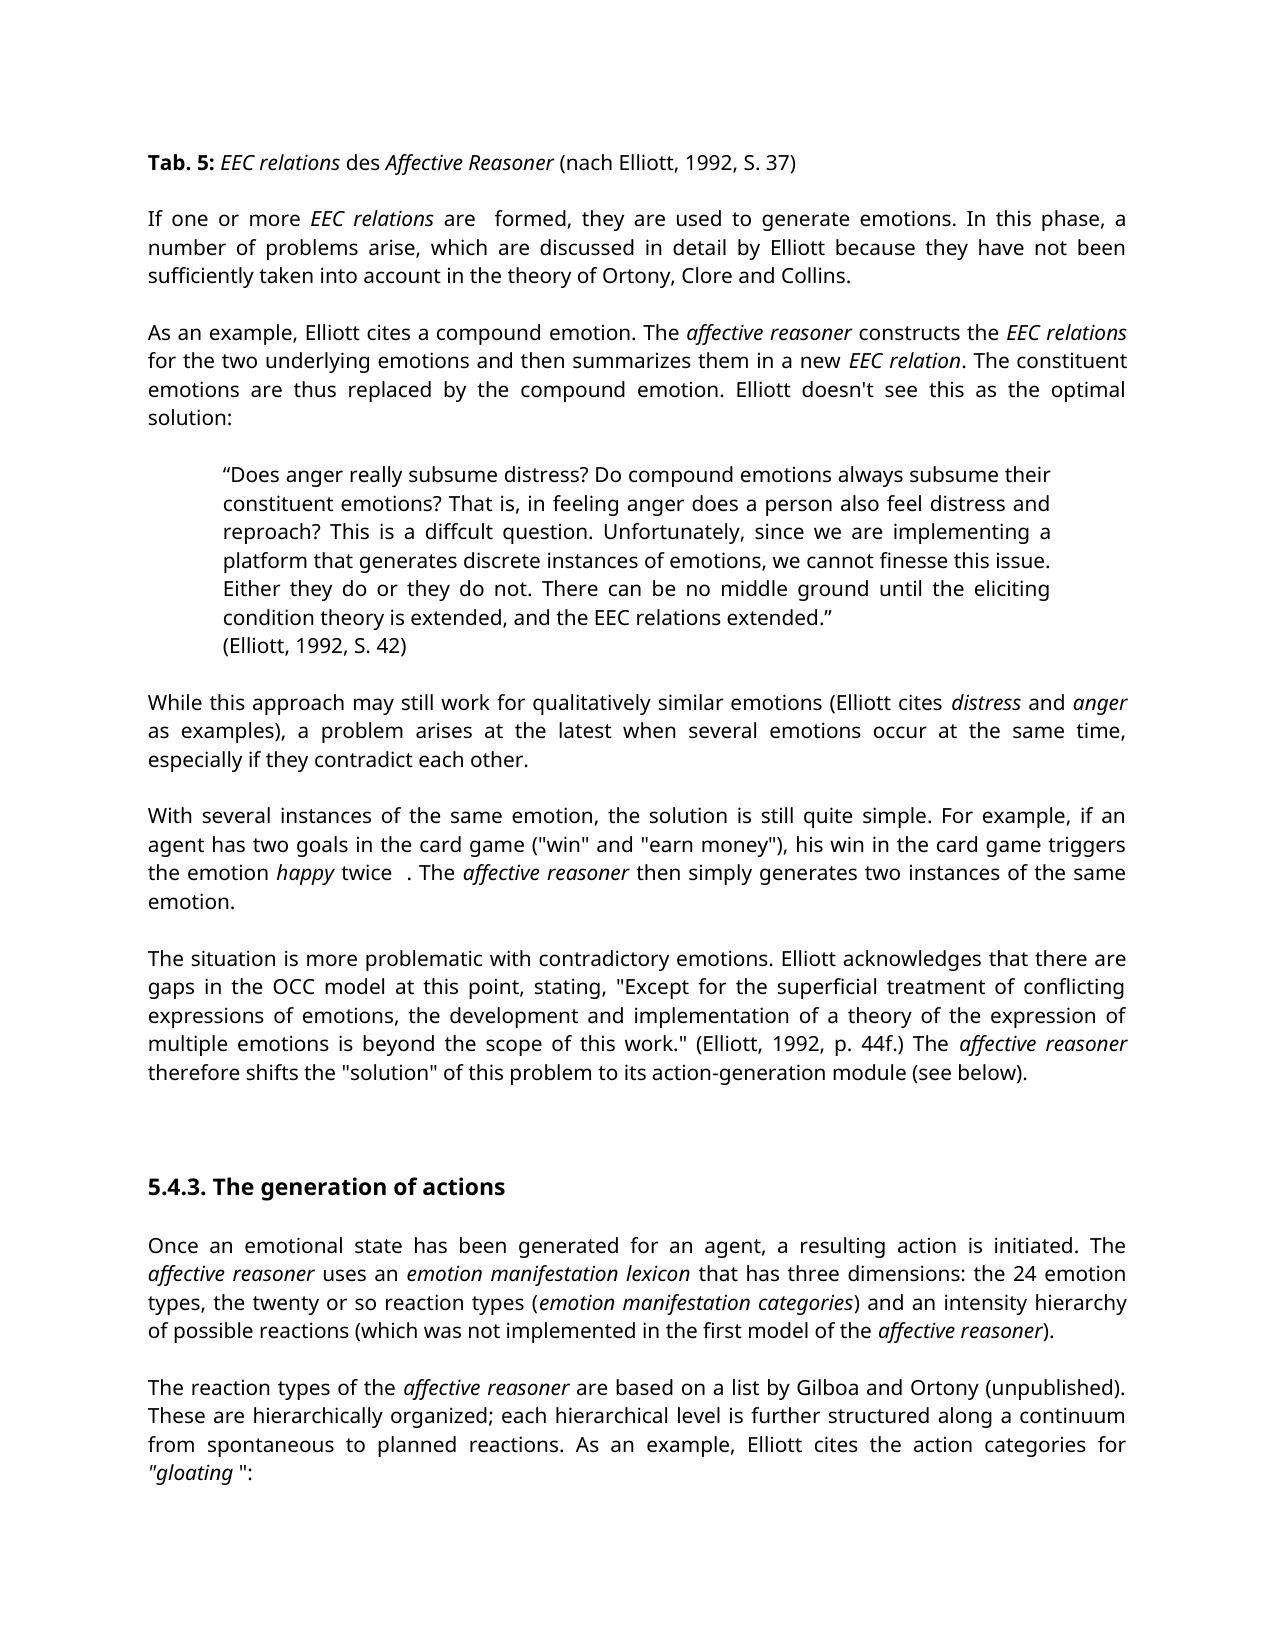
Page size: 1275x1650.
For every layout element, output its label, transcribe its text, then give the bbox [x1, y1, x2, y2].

text Once an emotional state has been generated for an agent, a resulting action is initiated. The affective reasoner uses an emotion manifestation lexicon that has three dimensions: the 24 emotion types, the twenty or so reaction types (emotion manifestation categories) and an intensity hierarchy of possible reactions (which was not implemented in the first model of the affective reasoner). [148, 1231, 1127, 1345]
text The reaction types of the affective reasoner are based on a list by Gilboa and Ortony (unpublished). These are hierarchically organized; each hierarchical level is further structured along a continuum from spontaneous to planned reactions. As an example, Elliott cites the action categories for "gloating ": [148, 1373, 1127, 1487]
text As an example, Elliott cites a compound emotion. The affective reasoner constructs the EEC relations for the two underlying emotions and then summarizes them in a new EEC relation. The constituent emotions are thus replaced by the compound emotion. Elliott doesn't see this as the optimal solution: [148, 318, 1127, 432]
text “Does anger really subsume distress? Do compound emotions always subsume their constituent emotions? That is, in feeling anger does a person also feel distress and reproach? This is a diffcult question. Unfortunately, since we are implementing a platform that generates discrete instances of emotions, we cannot finesse this issue. Either they do or they do not. There can be no middle ground until the eliciting condition theory is extended, and the EEC relations extended.” [223, 460, 1052, 631]
text Tab. 5: EEC relations des Affective Reasoner (nach Elliott, 1992, S. 37) [148, 148, 1127, 176]
text (Elliott, 1992, S. 42) [223, 631, 1052, 659]
text 5.4.3. The generation of actions [148, 1171, 1127, 1203]
text The situation is more problematic with contradictory emotions. Elliott acknowledges that there are gaps in the OCC model at this point, stating, "Except for the superficial treatment of conflicting expressions of emotions, the development and implementation of a theory of the expression of multiple emotions is beyond the scope of this work." (Elliott, 1992, p. 44f.) The affective reasoner therefore shifts the "solution" of this problem to its action-generation module (see below). [148, 944, 1127, 1086]
text While this approach may still work for qualitatively similar emotions (Elliott cites distress and anger as examples), a problem arises at the latest when several emotions occur at the same time, especially if they contradict each other. [148, 688, 1127, 773]
text If one or more EEC relations are formed, they are used to generate emotions. In this phase, a number of problems arise, which are discussed in detail by Elliott because they have not been sufficiently taken into account in the theory of Ortony, Clore and Collins. [148, 204, 1127, 290]
text With several instances of the same emotion, the solution is still quite simple. For example, if an agent has two goals in the card game ("win" and "earn money"), his win in the card game triggers the emotion happy twice . The affective reasoner then simply generates two instances of the same emotion. [148, 802, 1127, 915]
